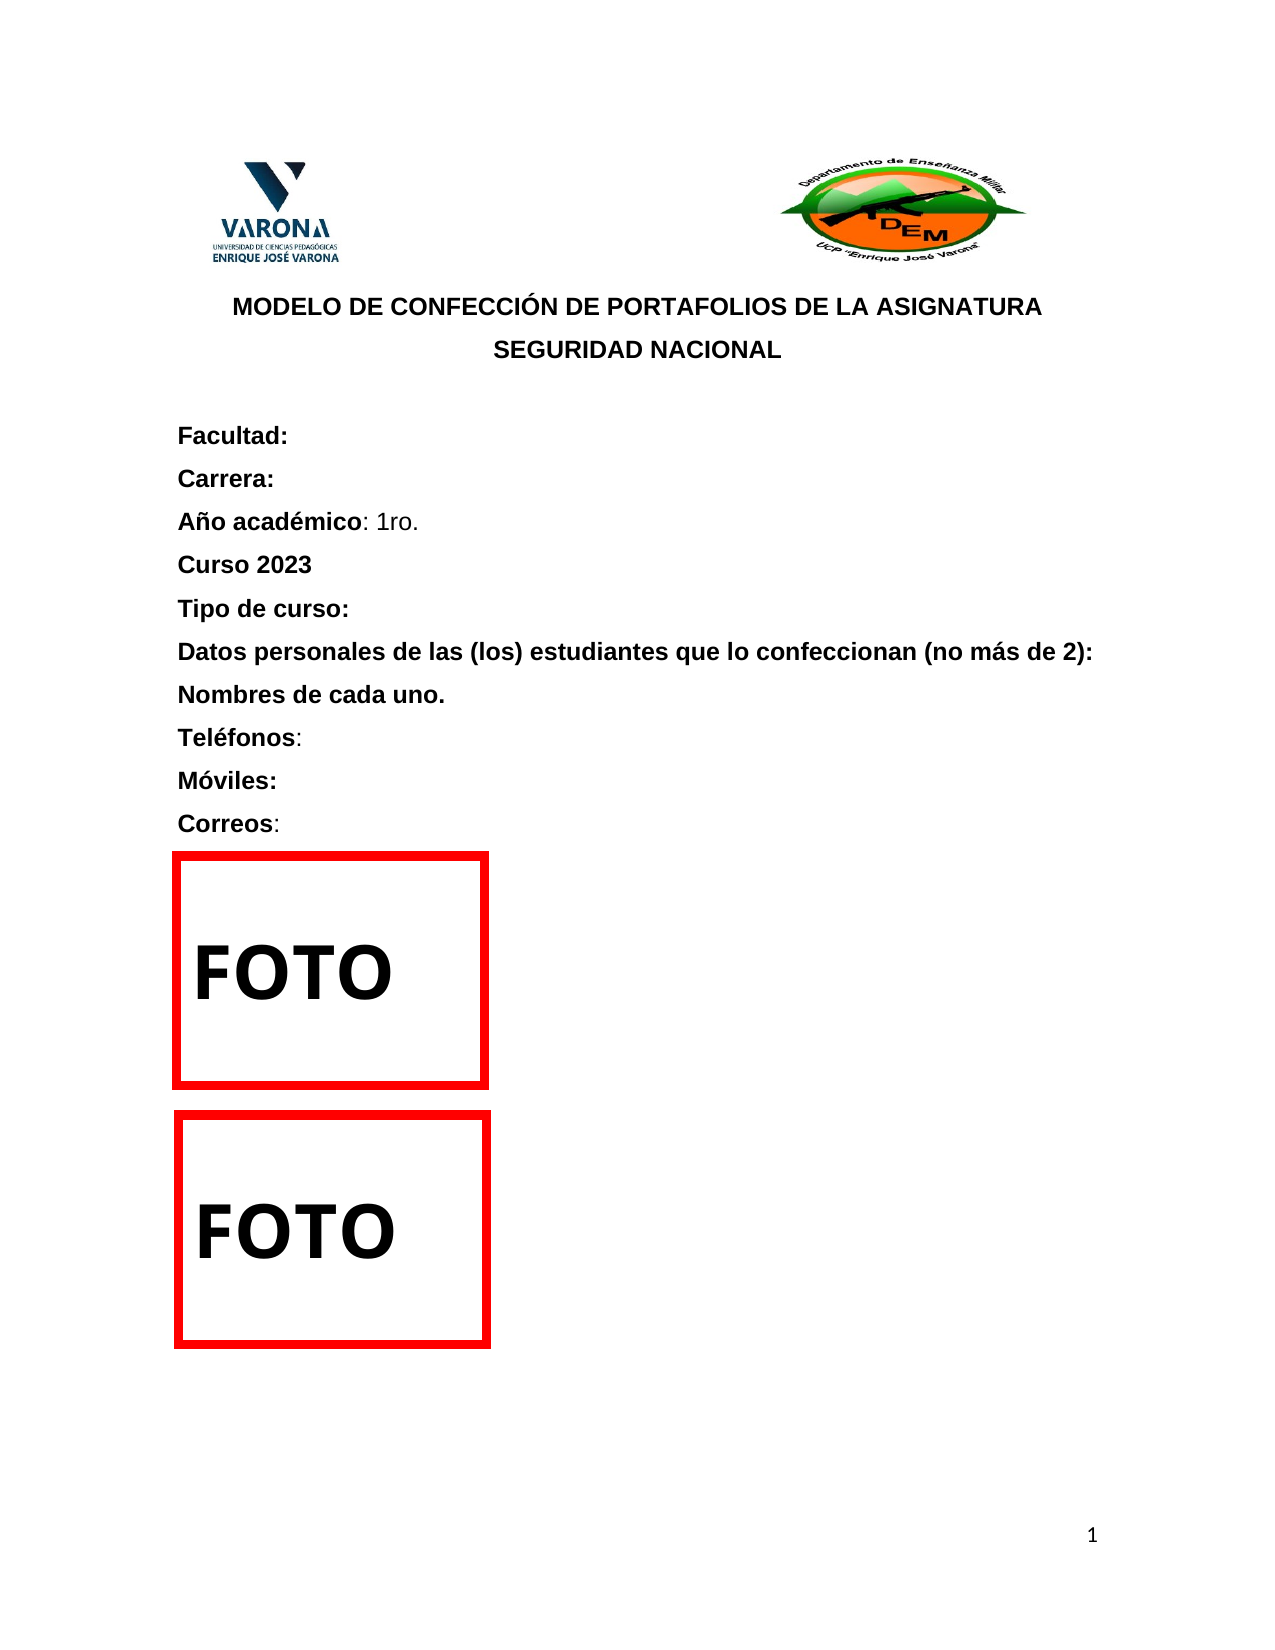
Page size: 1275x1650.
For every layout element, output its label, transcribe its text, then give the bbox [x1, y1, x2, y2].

text Tipo de curso: [177, 594, 1098, 622]
text Facultad: [177, 421, 1098, 450]
text Correos: [177, 809, 1098, 838]
text Datos personales de las (los) estudiantes que lo confeccionan (no más de 2): [177, 637, 1098, 666]
picture [768, 148, 1041, 273]
text Año académico: 1ro. [177, 507, 1098, 536]
text Nombres de cada uno. [177, 680, 1098, 709]
text MODELO DE CONFECCIÓN DE PORTAFOLIOS DE LA ASIGNATURA SEGURIDAD NACIONAL [177, 292, 1098, 364]
text Teléfonos: [177, 723, 1098, 752]
text Móviles: [177, 766, 1098, 795]
text Curso 2023 [177, 551, 1098, 579]
picture [177, 147, 367, 273]
text Carrera: [177, 464, 1098, 493]
